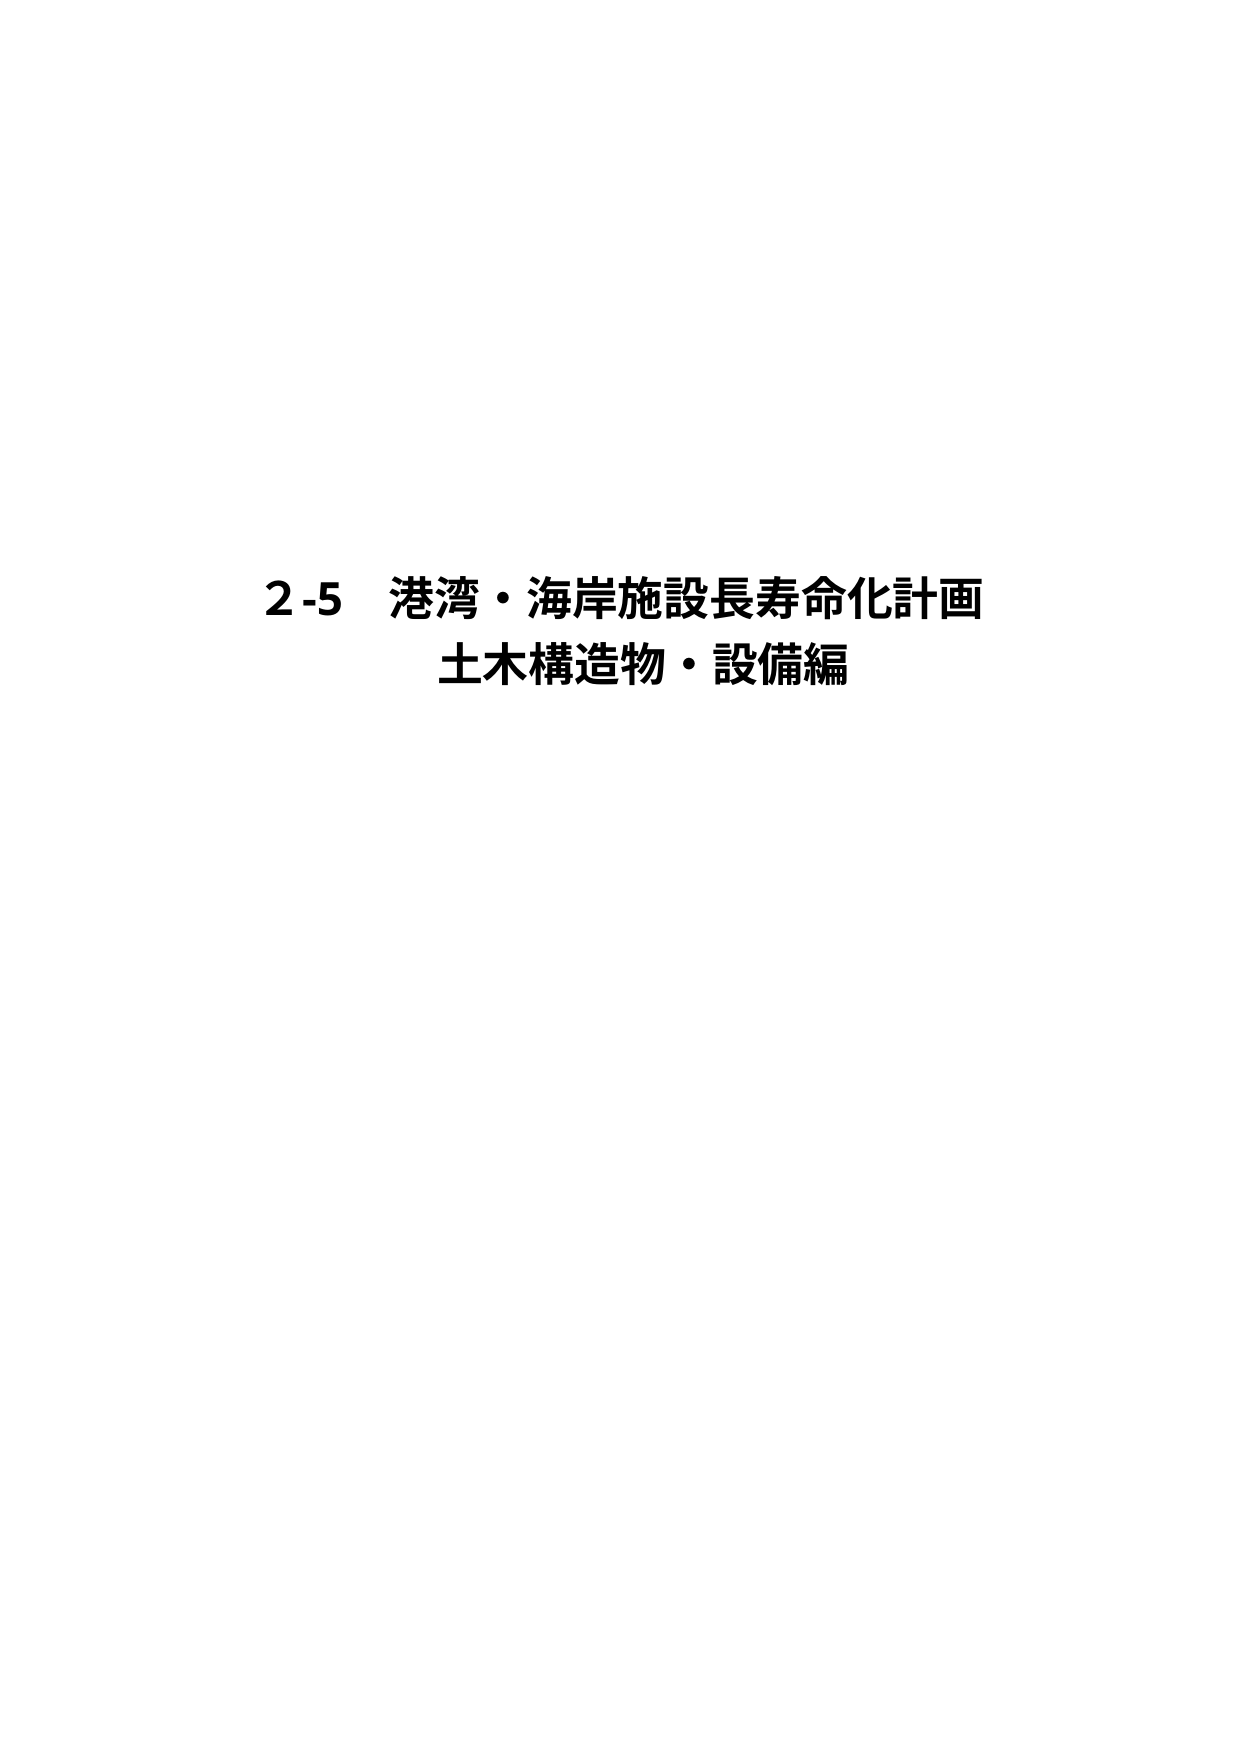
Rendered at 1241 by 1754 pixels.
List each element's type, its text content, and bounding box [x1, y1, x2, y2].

text ２-5 港湾・海岸施設長寿命化計画 [148, 562, 1092, 628]
text 土木構造物・設備編 [148, 628, 1092, 695]
